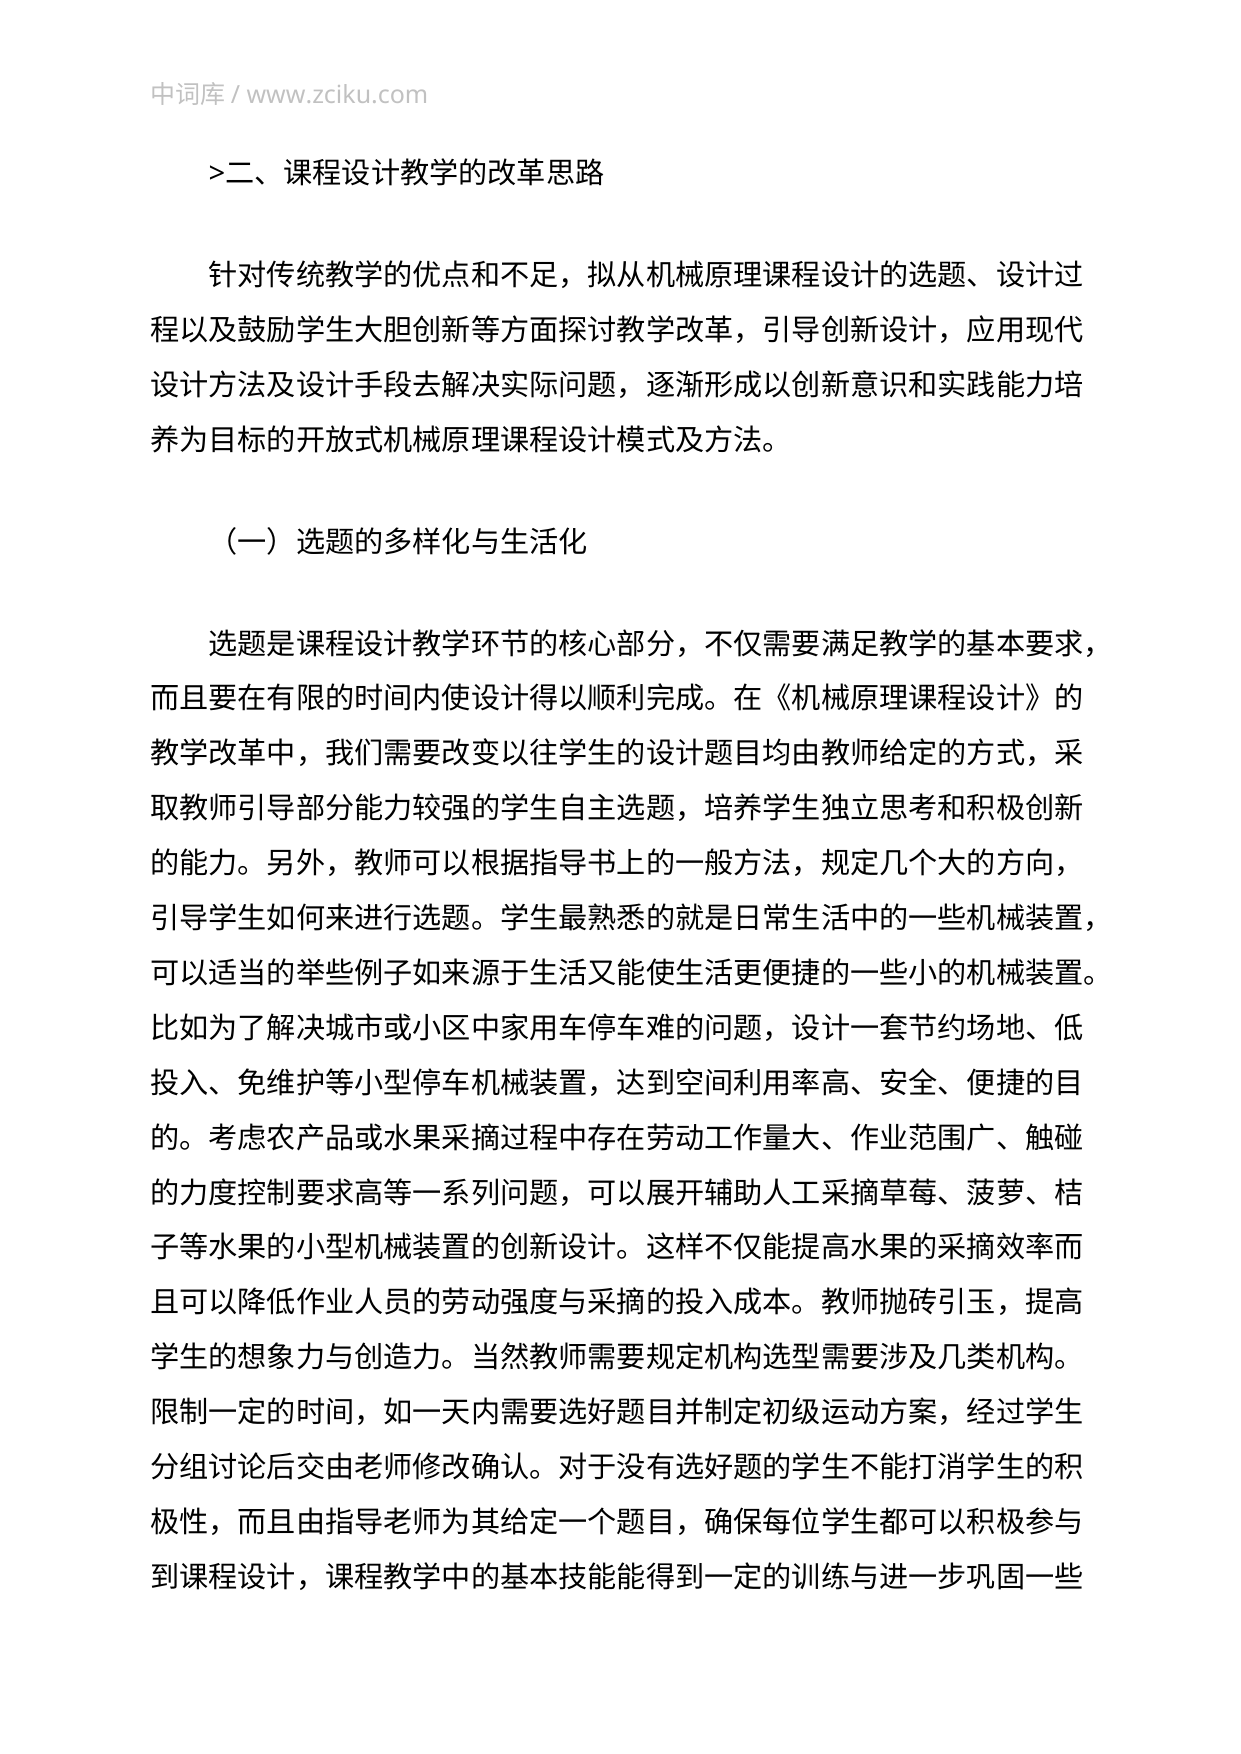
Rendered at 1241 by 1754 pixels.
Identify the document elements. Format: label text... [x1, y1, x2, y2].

text （一）选题的多样化与生活化 [150, 518, 1090, 561]
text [150, 620, 1090, 1596]
text >二、课程设计教学的改革思路 [150, 150, 1090, 192]
text 针对传统教学的优点和不足，拟从机械原理课程设计的选题、设计过程以及鼓励学生大胆创新等方面探讨教学改革，引导创新设计，应用现代设计方法及设计手段去解决实际问题，逐渐形成以创新意识和实践能力培养为目标的开放式机械原理课程设计模式及方法。 [150, 252, 1090, 459]
